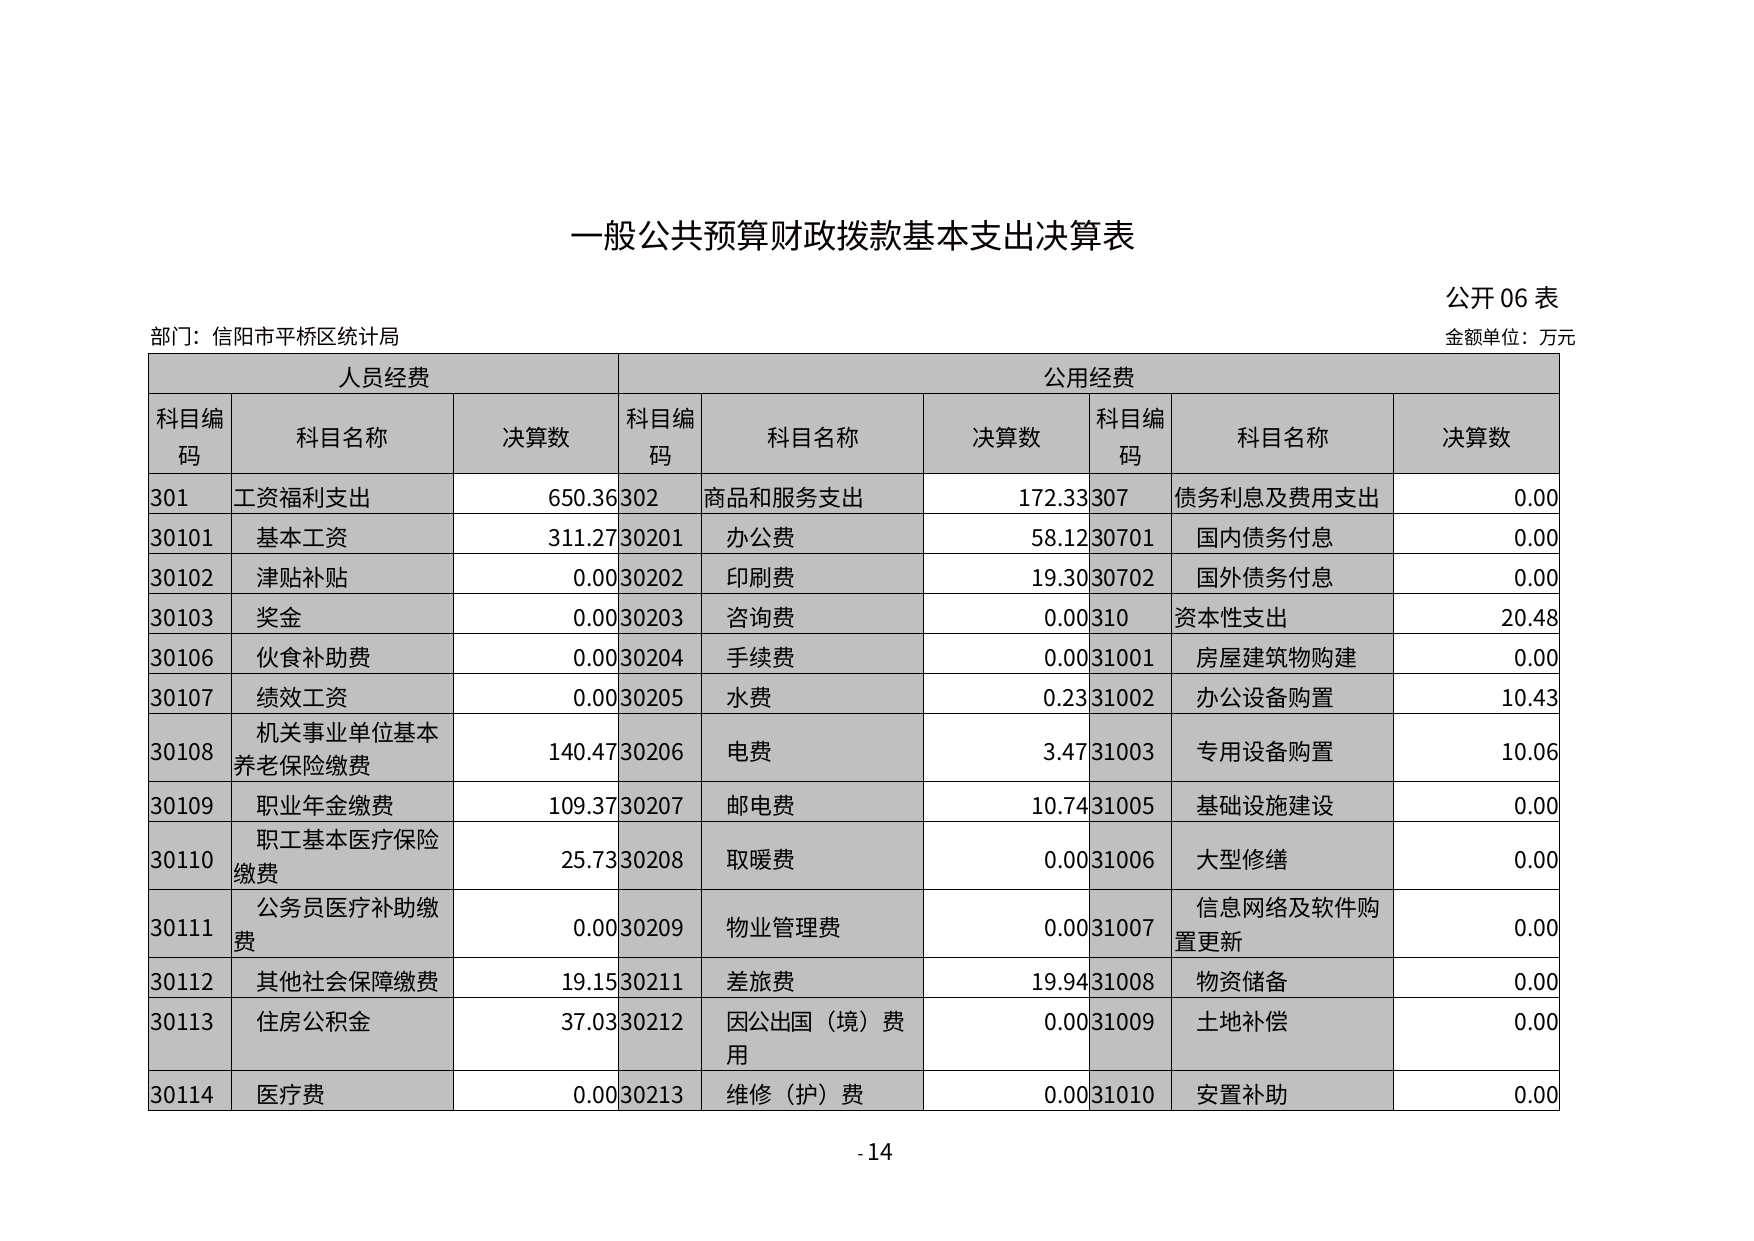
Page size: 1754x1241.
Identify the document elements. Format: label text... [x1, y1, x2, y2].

table_cell 0.00 [1394, 998, 1559, 1070]
text 公开 06 表 [1445, 279, 1618, 315]
table_cell 国外债务付息 [1172, 554, 1393, 593]
table_cell 科目名称 [702, 394, 923, 473]
table_cell 办公费 [702, 514, 923, 553]
table_cell 绩效工资 [232, 674, 453, 713]
table_cell 37.03 [454, 998, 618, 1070]
table_cell 30114 [149, 1071, 231, 1110]
table_cell 10.43 [1394, 674, 1559, 713]
table_cell 30108 [149, 714, 231, 781]
table_cell 国内债务付息 [1172, 514, 1393, 553]
table_cell 医疗费 [232, 1071, 453, 1110]
table_cell 30102 [149, 554, 231, 593]
table_cell 商品和服务支出 [702, 474, 923, 513]
table_cell 31008 [1090, 958, 1171, 997]
table_cell 30213 [619, 1071, 701, 1110]
table_cell 30113 [149, 998, 231, 1070]
table_cell 30112 [149, 958, 231, 997]
table_cell 10.06 [1394, 714, 1559, 781]
table_cell 其他社会保障缴费 [232, 958, 453, 997]
table_cell 302 [619, 474, 701, 513]
table_cell 债务利息及费用支出 [1172, 474, 1393, 513]
table_cell 30206 [619, 714, 701, 781]
table_cell 140.47 [454, 714, 618, 781]
table_cell 31007 [1090, 890, 1171, 957]
table_cell 0.00 [924, 1071, 1089, 1110]
table_cell 3.47 [924, 714, 1089, 781]
table_cell 0.00 [1394, 634, 1559, 673]
table_cell 0.00 [1394, 782, 1559, 821]
table_cell 30208 [619, 822, 701, 889]
table_cell 310 [1090, 594, 1171, 633]
table_cell 0.00 [1394, 958, 1559, 997]
table_cell 大型修缮 [1172, 822, 1393, 889]
table_cell 301 [149, 474, 231, 513]
table_cell 机关事业单位基本养老保险缴费 [232, 714, 453, 781]
table_cell 职工基本医疗保险缴费 [232, 822, 453, 889]
table_cell 职业年金缴费 [232, 782, 453, 821]
table_cell 差旅费 [702, 958, 923, 997]
table_cell 30207 [619, 782, 701, 821]
table_cell 31001 [1090, 634, 1171, 673]
table_header 公用经费 [619, 354, 1559, 393]
table_cell 30109 [149, 782, 231, 821]
table_cell 住房公积金 [232, 998, 453, 1070]
table_cell 0.00 [1394, 474, 1559, 513]
table_cell 科目名称 [1172, 394, 1393, 473]
table_cell 30106 [149, 634, 231, 673]
table_cell 0.00 [454, 674, 618, 713]
table_cell 30205 [619, 674, 701, 713]
table_cell 手续费 [702, 634, 923, 673]
table_cell 0.00 [1394, 890, 1559, 957]
table_cell 0.00 [454, 634, 618, 673]
table_cell 电费 [702, 714, 923, 781]
table_cell 0.00 [454, 1071, 618, 1110]
table_cell 30212 [619, 998, 701, 1070]
table_cell 物资储备 [1172, 958, 1393, 997]
table_cell 物业管理费 [702, 890, 923, 957]
table_cell 30101 [149, 514, 231, 553]
table_cell 科目名称 [232, 394, 453, 473]
table_cell 印刷费 [702, 554, 923, 593]
table_cell 咨询费 [702, 594, 923, 633]
table_cell 因公出国（境）费用 [702, 998, 923, 1070]
table_cell 30204 [619, 634, 701, 673]
table_cell 19.15 [454, 958, 618, 997]
table_cell 0.00 [454, 554, 618, 593]
table_cell 办公设备购置 [1172, 674, 1393, 713]
table_cell 0.00 [924, 822, 1089, 889]
table_cell 公务员医疗补助缴费 [232, 890, 453, 957]
text 一般公共预算财政拨款基本支出决算表 [570, 210, 1137, 258]
table_cell 307 [1090, 474, 1171, 513]
table_cell 30211 [619, 958, 701, 997]
table_cell 奖金 [232, 594, 453, 633]
table_cell 19.94 [924, 958, 1089, 997]
table_cell 0.00 [1394, 822, 1559, 889]
table_cell 31003 [1090, 714, 1171, 781]
table_cell 土地补偿 [1172, 998, 1393, 1070]
table_cell 30201 [619, 514, 701, 553]
table_cell 31006 [1090, 822, 1171, 889]
table_cell 0.00 [1394, 1071, 1559, 1110]
table_cell 25.73 [454, 822, 618, 889]
table_cell 650.36 [454, 474, 618, 513]
table_cell 31010 [1090, 1071, 1171, 1110]
table_cell 水费 [702, 674, 923, 713]
table_cell 工资福利支出 [232, 474, 453, 513]
table_cell 31002 [1090, 674, 1171, 713]
table_cell 30203 [619, 594, 701, 633]
table_cell 信息网络及软件购置更新 [1172, 890, 1393, 957]
table_cell 311.27 [454, 514, 618, 553]
table_cell 邮电费 [702, 782, 923, 821]
table_cell 0.00 [454, 594, 618, 633]
table_cell 伙食补助费 [232, 634, 453, 673]
table_cell 10.74 [924, 782, 1089, 821]
table_cell 20.48 [1394, 594, 1559, 633]
table_cell 决算数 [1394, 394, 1559, 473]
table_cell 30701 [1090, 514, 1171, 553]
table_cell 科目编码 [1090, 394, 1171, 473]
table_cell 31005 [1090, 782, 1171, 821]
table_cell 0.00 [924, 890, 1089, 957]
table_cell 基础设施建设 [1172, 782, 1393, 821]
table_cell 决算数 [454, 394, 618, 473]
table_cell 19.30 [924, 554, 1089, 593]
table_cell 0.23 [924, 674, 1089, 713]
table_cell 30702 [1090, 554, 1171, 593]
table_cell 基本工资 [232, 514, 453, 553]
table_cell 津贴补贴 [232, 554, 453, 593]
table_cell 安置补助 [1172, 1071, 1393, 1110]
table_cell 31009 [1090, 998, 1171, 1070]
table_cell 取暖费 [702, 822, 923, 889]
table_cell 专用设备购置 [1172, 714, 1393, 781]
table_cell 科目编码 [149, 394, 231, 473]
table_cell 0.00 [924, 634, 1089, 673]
table_cell 0.00 [1394, 514, 1559, 553]
table_cell 58.12 [924, 514, 1089, 553]
table_cell 30103 [149, 594, 231, 633]
table_header 人员经费 [149, 354, 618, 393]
table_cell 维修（护）费 [702, 1071, 923, 1110]
table_cell 房屋建筑物购建 [1172, 634, 1393, 673]
table_cell 30111 [149, 890, 231, 957]
table_cell 30209 [619, 890, 701, 957]
table_cell 0.00 [924, 594, 1089, 633]
table_cell 172.33 [924, 474, 1089, 513]
table_cell 0.00 [1394, 554, 1559, 593]
table_cell 30110 [149, 822, 231, 889]
table_cell 决算数 [924, 394, 1089, 473]
table_cell 资本性支出 [1172, 594, 1393, 633]
table_cell 科目编码 [619, 394, 701, 473]
table_cell 109.37 [454, 782, 618, 821]
table_cell 0.00 [454, 890, 618, 957]
table_cell 30202 [619, 554, 701, 593]
table_cell 0.00 [924, 998, 1089, 1070]
table_cell 30107 [149, 674, 231, 713]
text 部门：信阳市平桥区统计局 金额单位：万元 [150, 320, 1618, 350]
